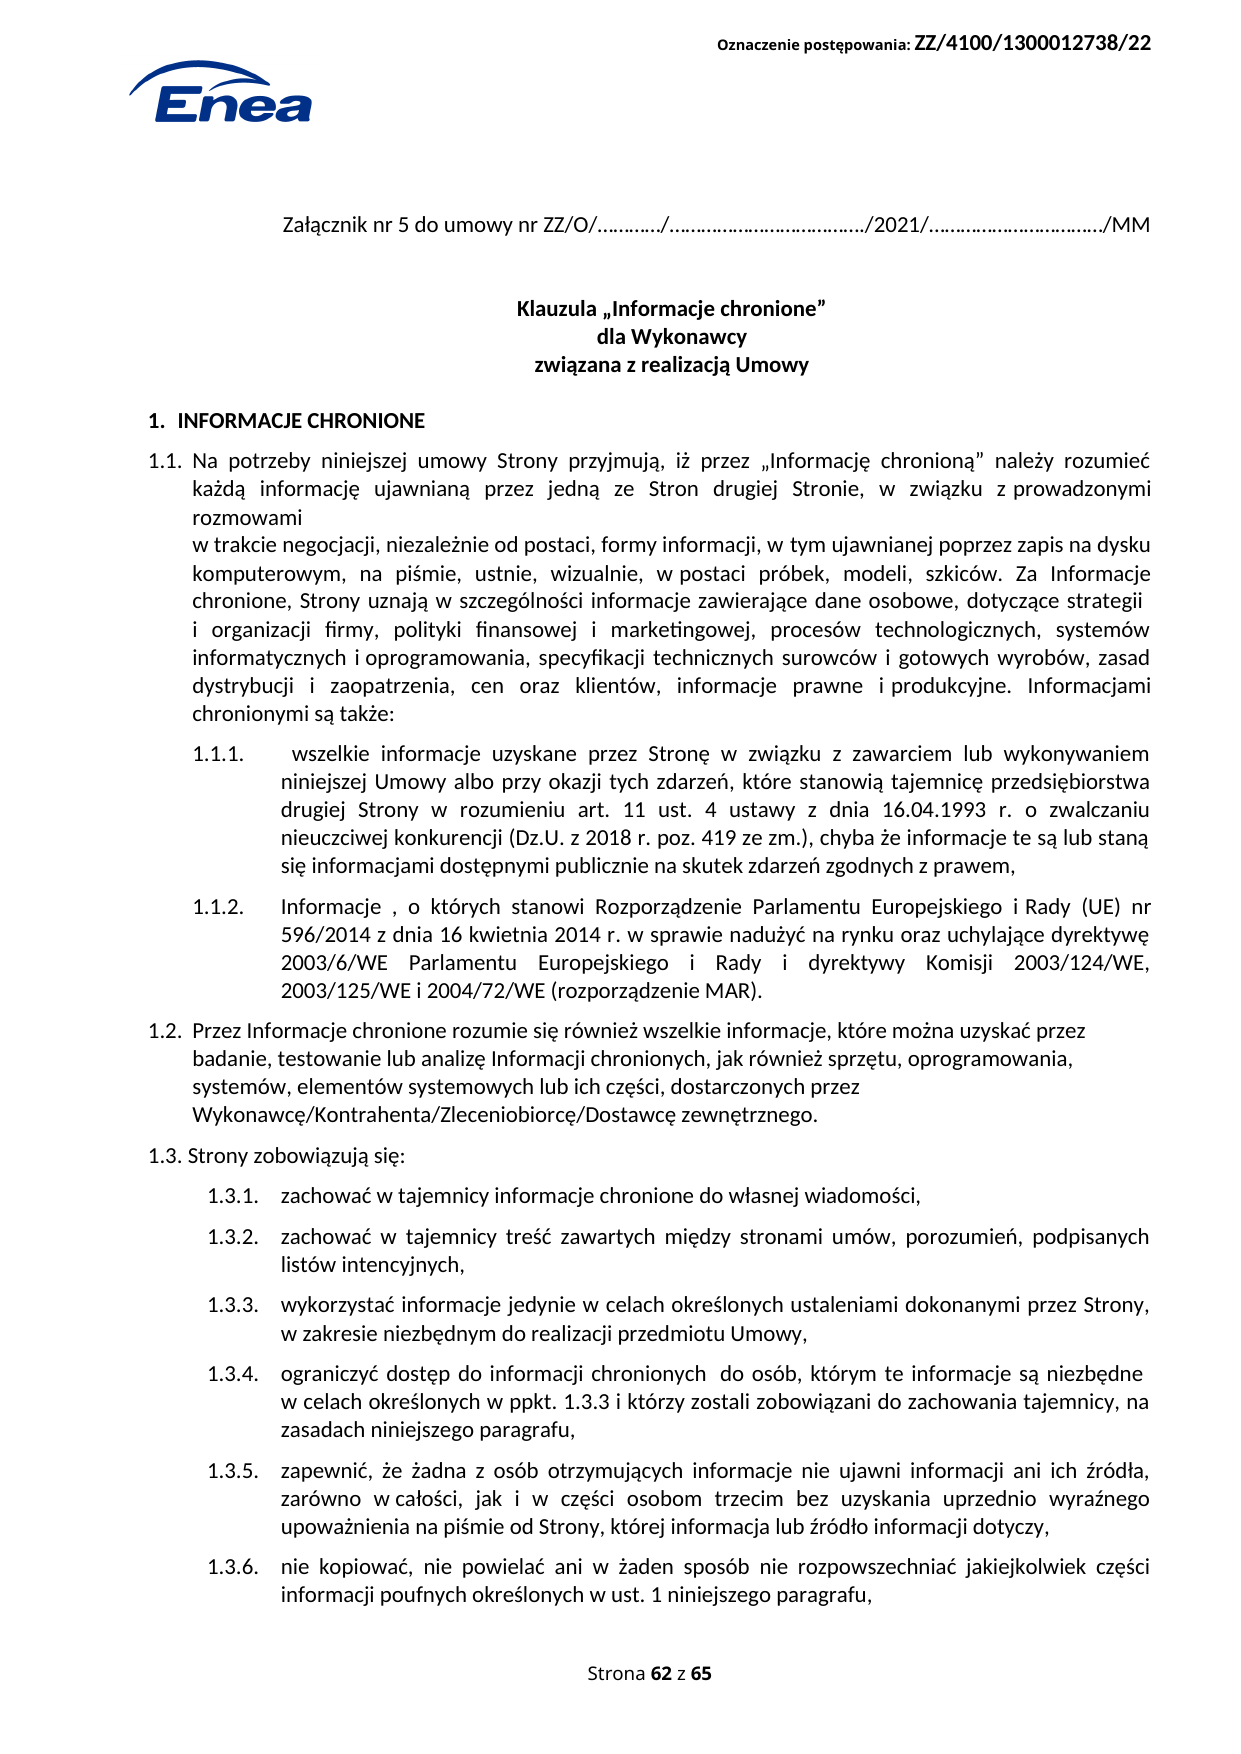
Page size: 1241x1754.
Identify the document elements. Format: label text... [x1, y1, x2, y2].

text Klauzula „Informacje chronione” [192, 294, 1152, 322]
list Informacje , o których stanowi Rozporządzenie Parlamentu Europejskiego i Rady (UE) nr 596/2014 z dnia 16 kwietnia 2014 r. w sprawie nadużyć na rynku oraz uchylające dyrektywę 2003/6/WE Parlamentu Europejskiego i Rady i dyrektywy Komisji 2003/124/WE, 2003/125/WE i 2004/72/WE (rozporządzenie MAR). [192, 892, 1152, 1004]
list wykorzystać informacje jedynie w celach określonych ustaleniami dokonanymi przez Strony, w zakresie niezbędnym do realizacji przedmiotu Umowy, [207, 1291, 1152, 1347]
text Załącznik nr 5 do umowy nr ZZ/O/…………/………………………………./2021/……………………………/MM [148, 210, 1152, 238]
text dla Wykonawcy [192, 322, 1152, 350]
picture [117, 50, 324, 124]
list zachować w tajemnicy treść zawartych między stronami umów, porozumień, podpisanych listów intencyjnych, [207, 1222, 1152, 1278]
list zapewnić, że żadna z osób otrzymujących informacje nie ujawni informacji ani ich źródła, zarówno w całości, jak i w części osobom trzecim bez uzyskania uprzednio wyraźnego upoważnienia na piśmie od Strony, której informacja lub źródło informacji dotyczy, [207, 1456, 1152, 1540]
list nie kopiować, nie powielać ani w żaden sposób nie rozpowszechniać jakiejkolwiek części informacji poufnych określonych w ust. 1 niniejszego paragrafu, [207, 1552, 1152, 1608]
list Na potrzeby niniejszej umowy Strony przyjmują, iż przez „Informację chronioną” należy rozumieć każdą informację ujawnianą przez jedną ze Stron drugiej Stronie, w związku z prowadzonymi rozmowami w trakcie negocjacji, niezależnie od postaci, formy informacji, w tym ujawnianej poprzez zapis na dysku komputerowym, na piśmie, ustnie, wizualnie, w postaci próbek, modeli, szkiców. Za Informacje chronione, Strony uznają w szczególności informacje zawierające dane osobowe, dotyczące strategii i organizacji firmy, polityki finansowej i marketingowej, procesów technologicznych, systemów informatycznych i oprogramowania, specyfikacji technicznych surowców i gotowych wyrobów, zasad dystrybucji i zaopatrzenia, cen oraz klientów, informacje prawne i produkcyjne. Informacjami chronionymi są także: [148, 447, 1152, 727]
list zachować w tajemnicy informacje chronione do własnej wiadomości, [207, 1182, 1152, 1209]
list INFORMACJE CHRONIONE [148, 406, 1152, 434]
list ograniczyć dostęp do informacji chronionych do osób, którym te informacje są niezbędne w celach określonych w ppkt. 1.3.3 i którzy zostali zobowiązani do zachowania tajemnicy, na zasadach niniejszego paragrafu, [207, 1359, 1152, 1443]
list wszelkie informacje uzyskane przez Stronę w związku z zawarciem lub wykonywaniem niniejszej Umowy albo przy okazji tych zdarzeń, które stanowią tajemnicę przedsiębiorstwa drugiej Strony w rozumieniu art. 11 ust. 4 ustawy z dnia 16.04.1993 r. o zwalczaniu nieuczciwej konkurencji (Dz.U. z 2018 r. poz. 419 ze zm.), chyba że informacje te są lub staną się informacjami dostępnymi publicznie na skutek zdarzeń zgodnych z prawem, [192, 739, 1152, 879]
text 1.3. Strony zobowiązują się: [148, 1141, 1152, 1169]
text związana z realizacją Umowy [192, 350, 1152, 378]
list Przez Informacje chronione rozumie się również wszelkie informacje, które można uzyskać przez badanie, testowanie lub analizę Informacji chronionych, jak również sprzętu, oprogramowania, systemów, elementów systemowych lub ich części, dostarczonych przez Wykonawcę/Kontrahenta/Zleceniobiorcę/Dostawcę zewnętrznego. [148, 1016, 1152, 1128]
